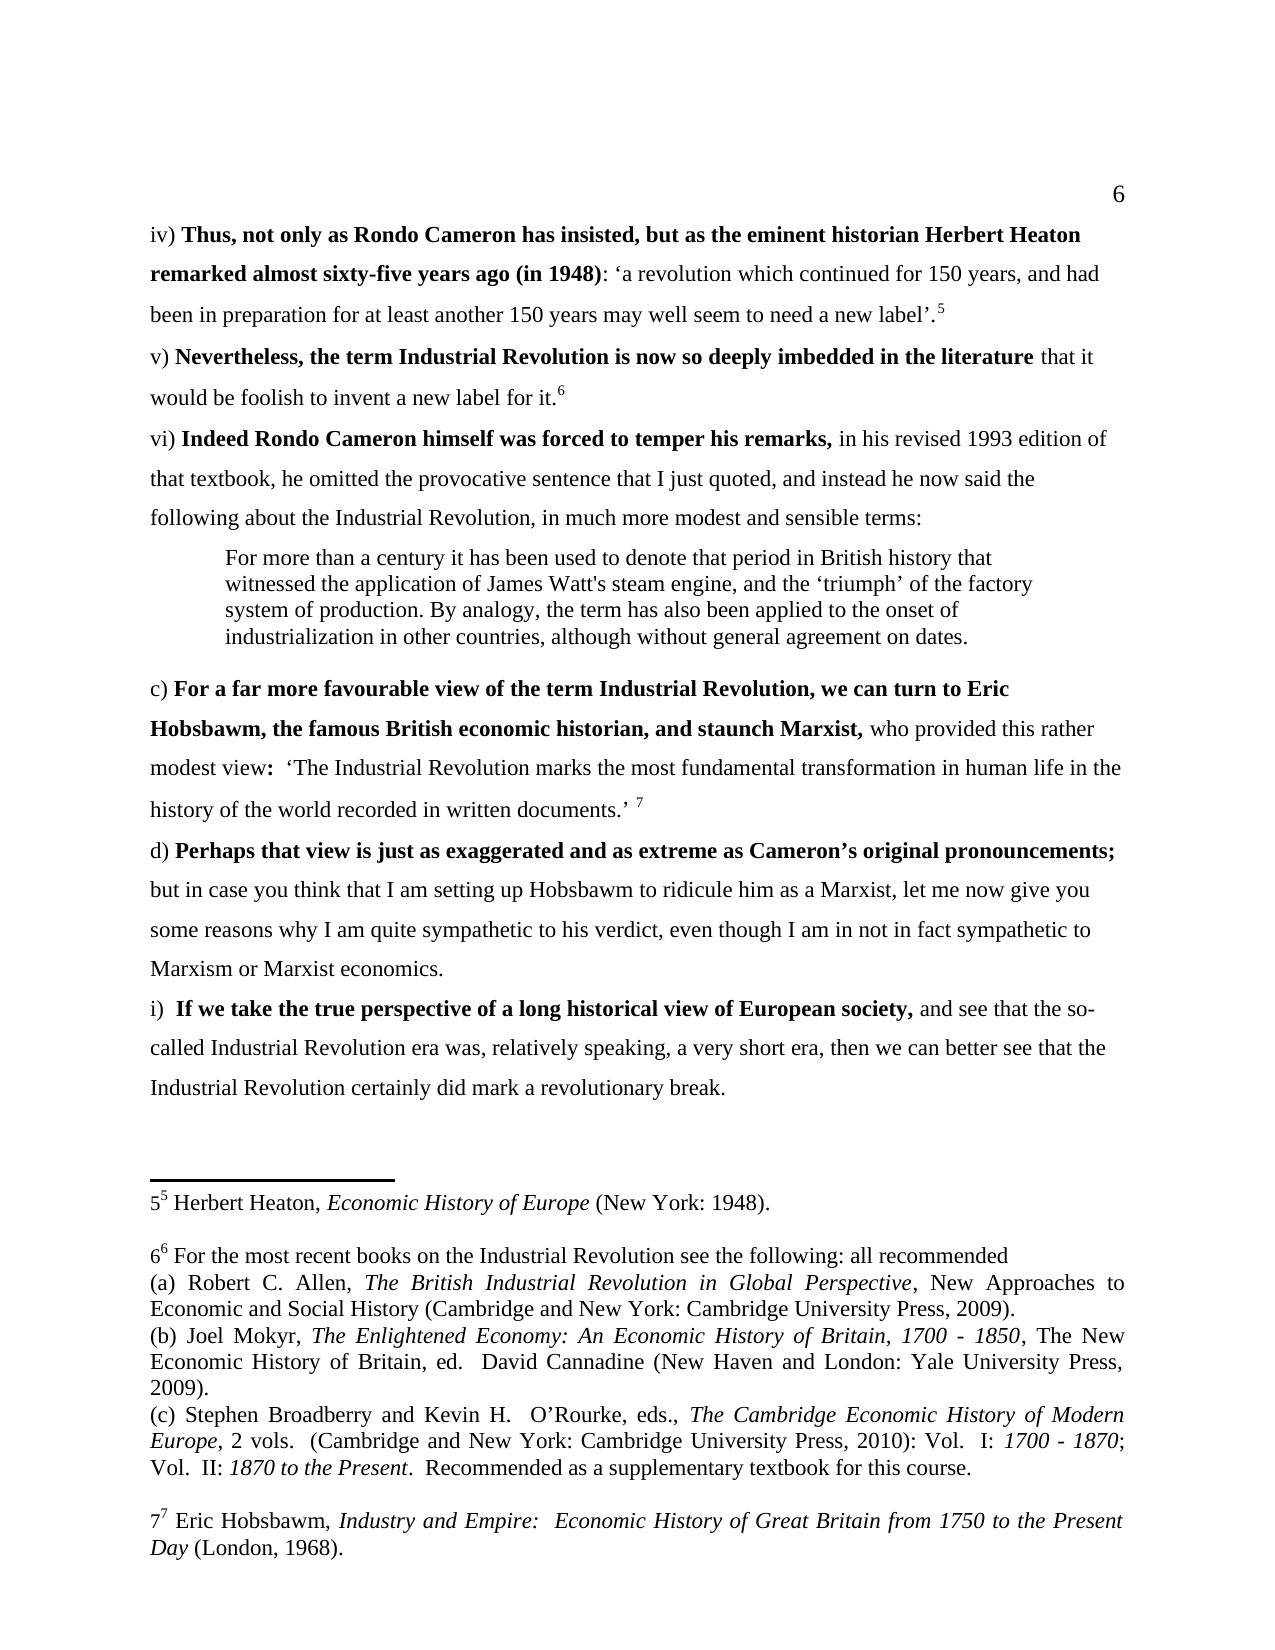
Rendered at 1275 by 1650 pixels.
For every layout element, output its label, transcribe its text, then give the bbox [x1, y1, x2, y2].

list iv) Thus, not only as Rondo Cameron has insisted, but as the eminent historian Herbert Heaton remarked almost sixty-five years ago (in 1948): ‘a revolution which continued for 150 years, and had been in preparation for at least another 150 years may well seem to need a new label’.5 [150, 179, 1125, 328]
list For more than a century it has been used to denote that period in British history that witnessed the application of James Watt's steam engine, and the ‘triumph’ of the factory system of production. By analogy, the term has also been applied to the onset of industrialization in other countries, although without general agreement on dates. [225, 544, 1050, 649]
list v) Nevertheless, the term Industrial Revolution is now so deeply imbedded in the literature that it would be foolish to invent a new label for it.6 [150, 343, 1125, 411]
list d) Perhaps that view is just as exaggerated and as extreme as Cameron’s original pronouncements; but in case you think that I am setting up Hobsbawm to ridicule him as a Marxist, let me now give you some reasons why I am quite sympathetic to his verdict, even though I am in not in fact sympathetic to Marxism or Marxist economics. [150, 837, 1125, 982]
list vi) Indeed Rondo Cameron himself was forced to temper his remarks, in his revised 1993 edition of that textbook, he omitted the provocative sentence that I just quoted, and instead he now said the following about the Industrial Revolution, in much more modest and sensible terms: [150, 425, 1125, 531]
list i) If we take the true perspective of a long historical view of European society, and see that the so-called Industrial Revolution era was, relatively speaking, a very short era, then we can better see that the Industrial Revolution certainly did mark a revolutionary break. [150, 995, 1125, 1100]
list c) For a far more favourable view of the term Industrial Revolution, we can turn to Eric Hobsbawm, the famous British economic historian, and staunch Marxist, who provided this rather modest view: ‘The Industrial Revolution marks the most fundamental transformation in human life in the history of the world recorded in written documents.’ 7 [150, 676, 1125, 823]
